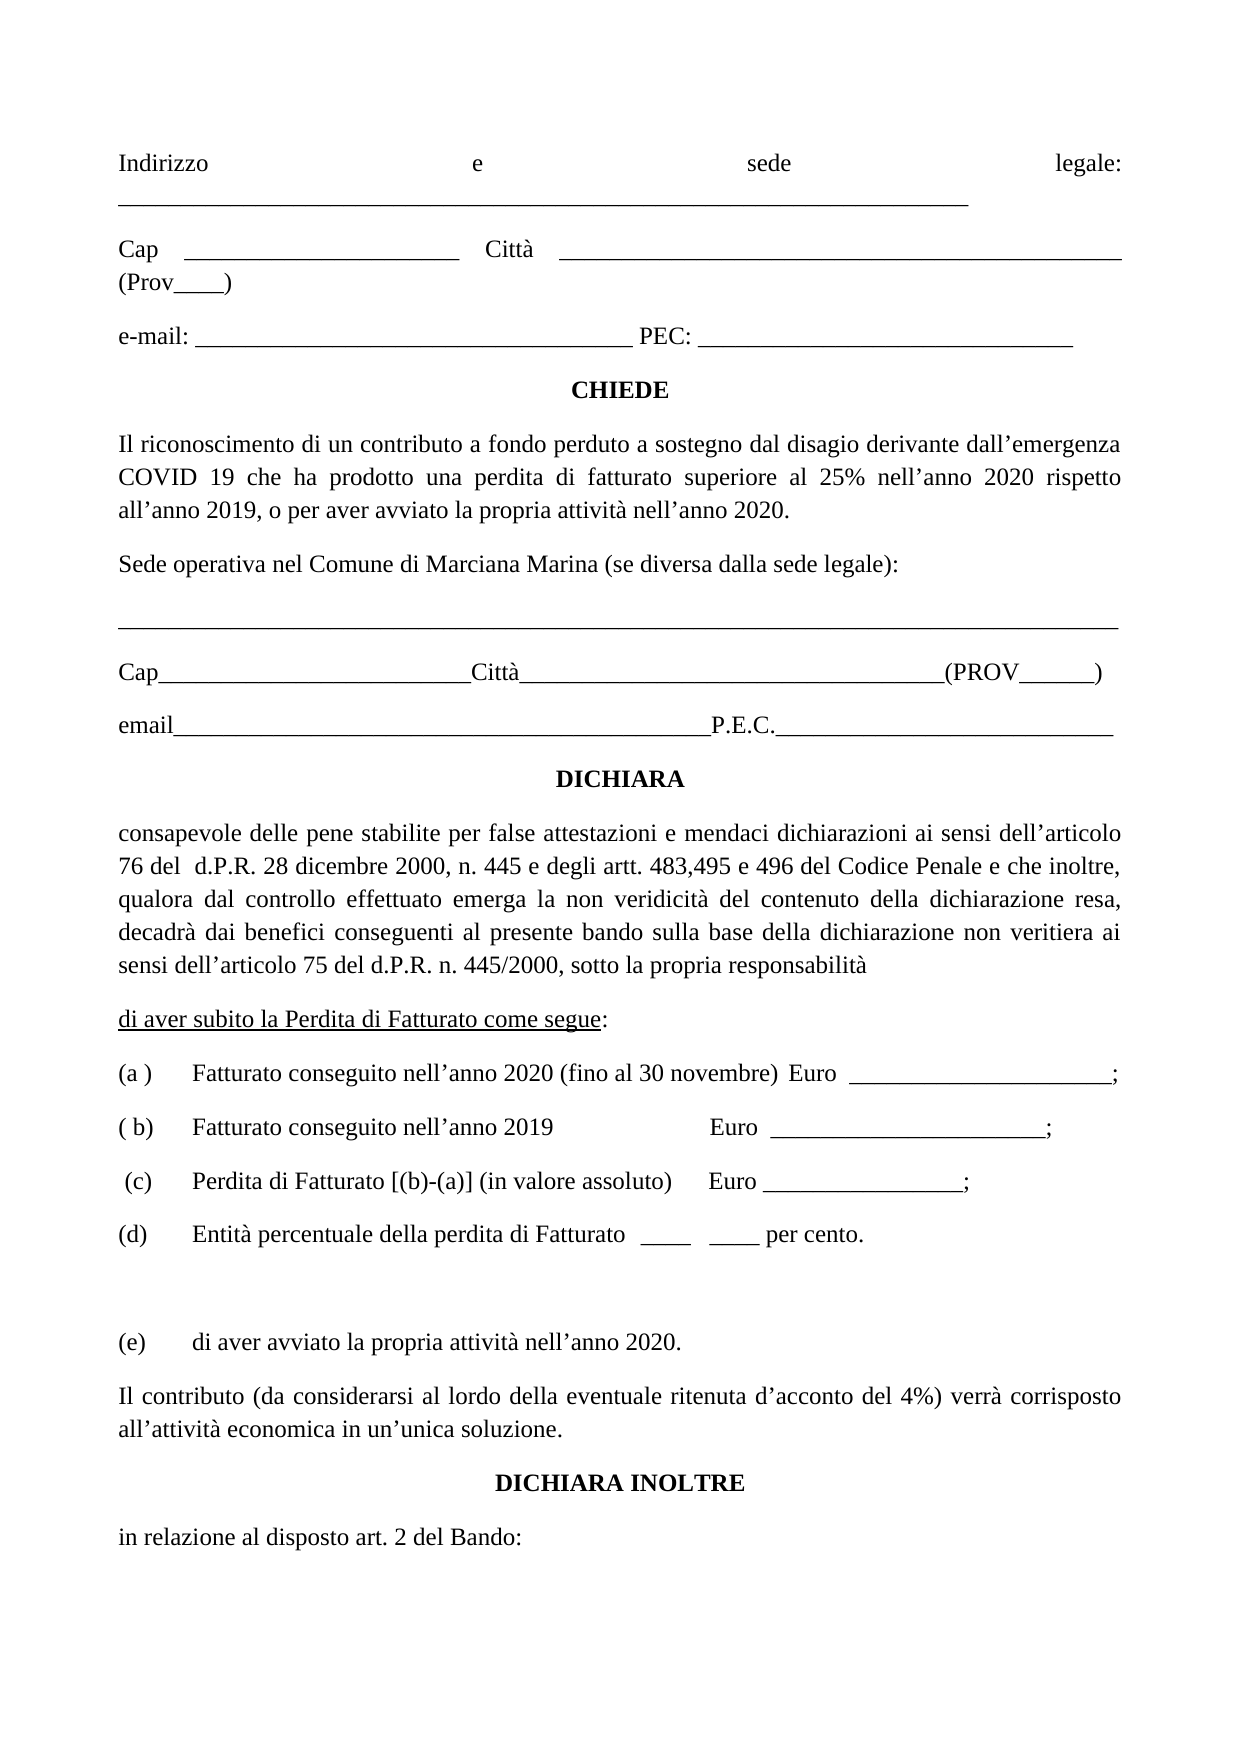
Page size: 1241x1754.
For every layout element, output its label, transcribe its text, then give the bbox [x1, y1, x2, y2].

text Il contributo (da considerarsi al lordo della eventuale ritenuta d’acconto del 4%) verrà corrisposto all’attività economica in un’unica soluzione. [118, 1381, 1122, 1443]
text in relazione al disposto art. 2 del Bando: [118, 1522, 1122, 1551]
text e-mail: ___________________________________ PEC: ______________________________ [118, 321, 1122, 350]
text (a ) Fatturato conseguito nell’anno 2020 (fino al 30 novembre) Euro _____________________; [118, 1058, 1122, 1087]
text di aver subito la Perdita di Fatturato come segue: [118, 1004, 1122, 1033]
text (c) Perdita di Fatturato [(b)-(a)] (in valore assoluto) Euro ________________; [118, 1166, 1122, 1194]
text DICHIARA INOLTRE [118, 1468, 1122, 1497]
text Cap_________________________Città__________________________________(PROV______) [118, 657, 1122, 685]
text Indirizzo e sede legale: ____________________________________________________________________ [118, 148, 1122, 209]
text email___________________________________________P.E.C.___________________________ [118, 711, 1122, 739]
text Il riconoscimento di un contributo a fondo perduto a sostegno dal disagio derivante dall’emergenza COVID 19 che ha prodotto una perdita di fatturato superiore al 25% nell’anno 2020 rispetto all’anno 2019, o per aver avviato la propria attività nell’anno 2020. [118, 429, 1122, 524]
text Sede operativa nel Comune di Marciana Marina (se diversa dalla sede legale): [118, 549, 1122, 578]
text ________________________________________________________________________________ [118, 603, 1122, 632]
text Cap ______________________ Città _____________________________________________ (Prov____) [118, 234, 1122, 296]
text CHIEDE [118, 375, 1122, 404]
text DICHIARA [118, 764, 1122, 793]
text consapevole delle pene stabilite per false attestazioni e mendaci dichiarazioni ai sensi dell’articolo 76 del d.P.R. 28 dicembre 2000, n. 445 e degli artt. 483,495 e 496 del Codice Penale e che inoltre, qualora dal controllo effettuato emerga la non veridicità del contenuto della dichiarazione resa, decadrà dai benefici conseguenti al presente bando sulla base della dichiarazione non veritiera ai sensi dell’articolo 75 del d.P.R. n. 445/2000, sotto la propria responsabilità [118, 818, 1122, 979]
text ( b) Fatturato conseguito nell’anno 2019 Euro ______________________; [118, 1112, 1122, 1141]
text (e) di aver avviato la propria attività nell’anno 2020. [118, 1327, 1122, 1356]
text (d) Entità percentuale della perdita di Fatturato ____ ____ per cento. [118, 1219, 1122, 1248]
